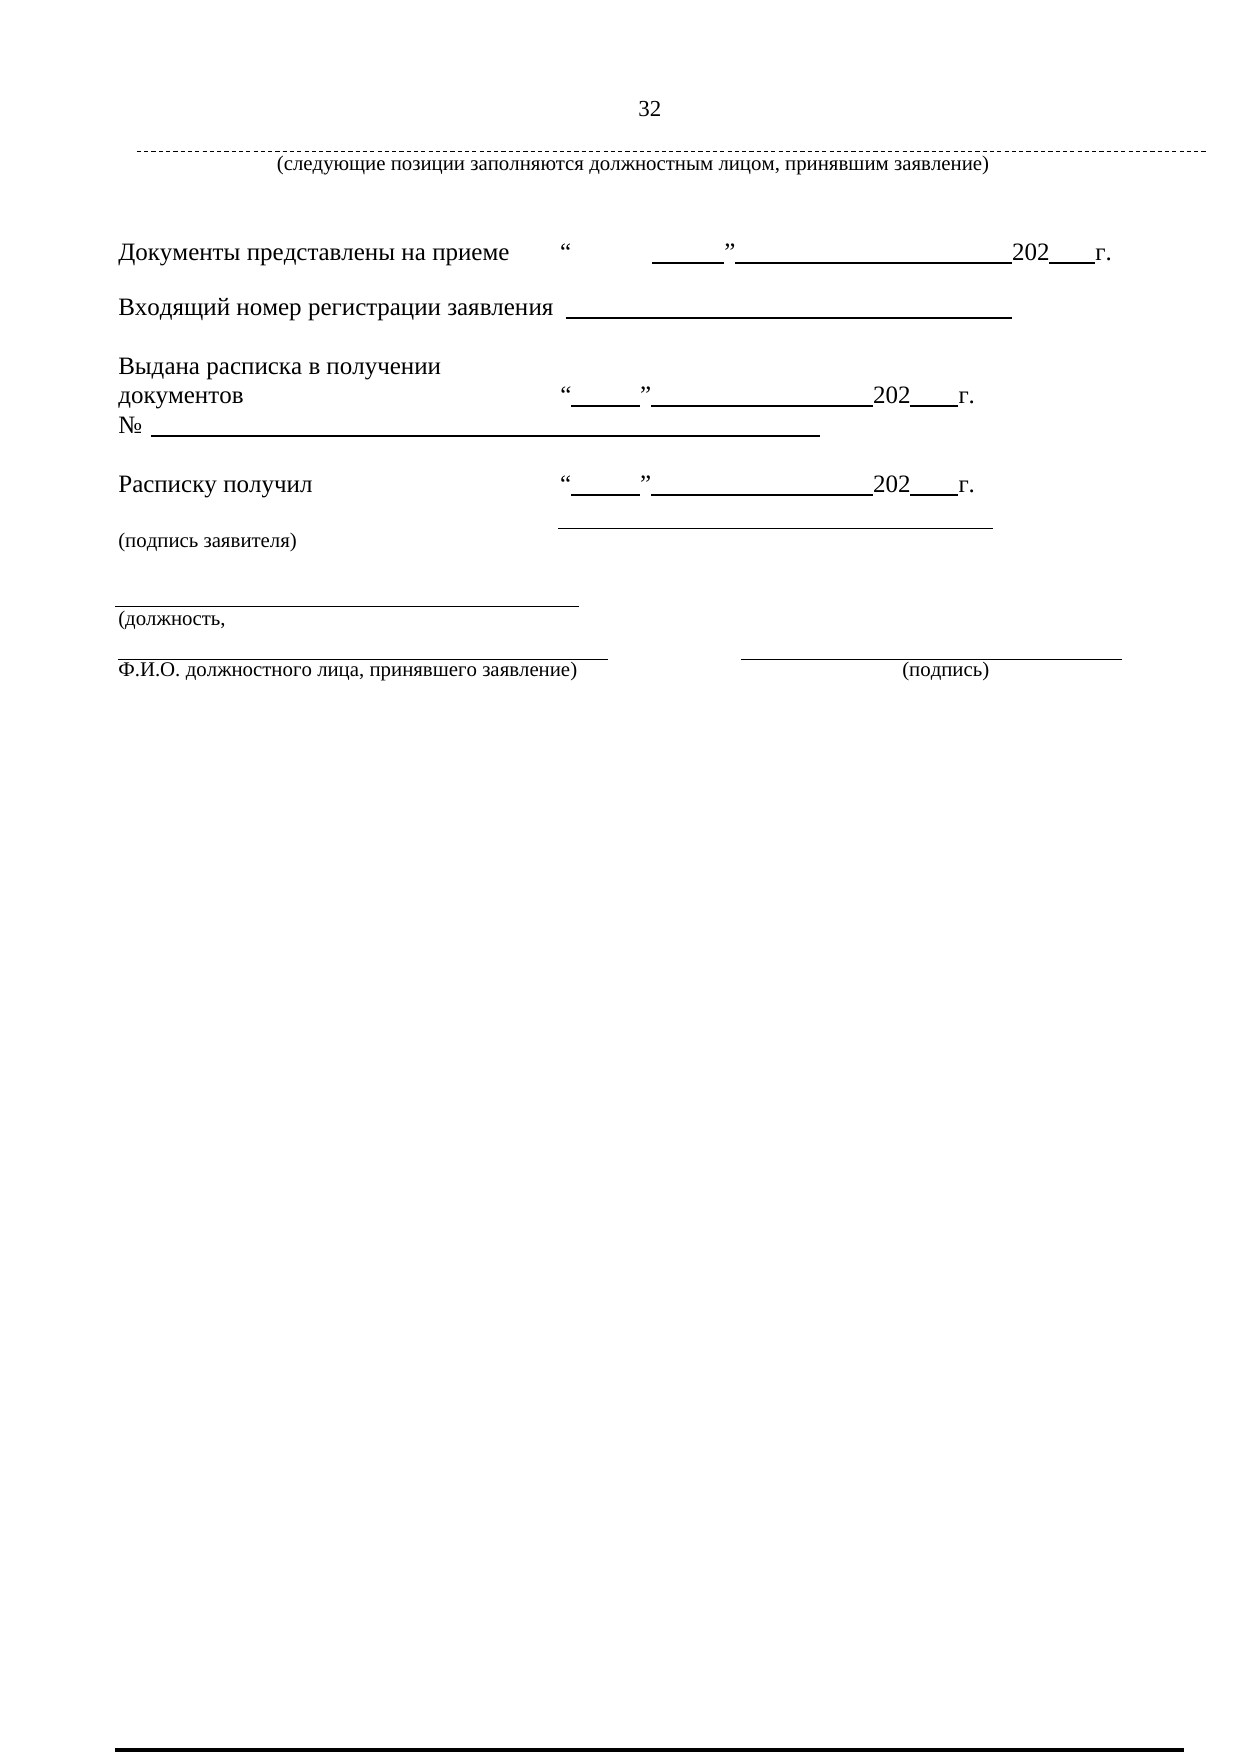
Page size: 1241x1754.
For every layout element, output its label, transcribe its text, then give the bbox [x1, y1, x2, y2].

text Документы представлены на приеме “ ” 202 г. Входящий номер регистрации заявления [118, 237, 1147, 321]
text (подпись заявителя) [118, 524, 1147, 552]
text Выдана расписка в получении [118, 351, 1147, 380]
text № [118, 410, 1147, 439]
text документов “ ” 202 г. [118, 380, 1147, 409]
text (должность, [118, 602, 1147, 630]
text Ф.И.О. должностного лица, принявшего заявление) (подпись) [118, 655, 1147, 681]
text (следующие позиции заполняются должностным лицом, принявшим заявление) [118, 152, 1147, 175]
text Расписку получил “ ” 202 г. [118, 469, 1147, 498]
